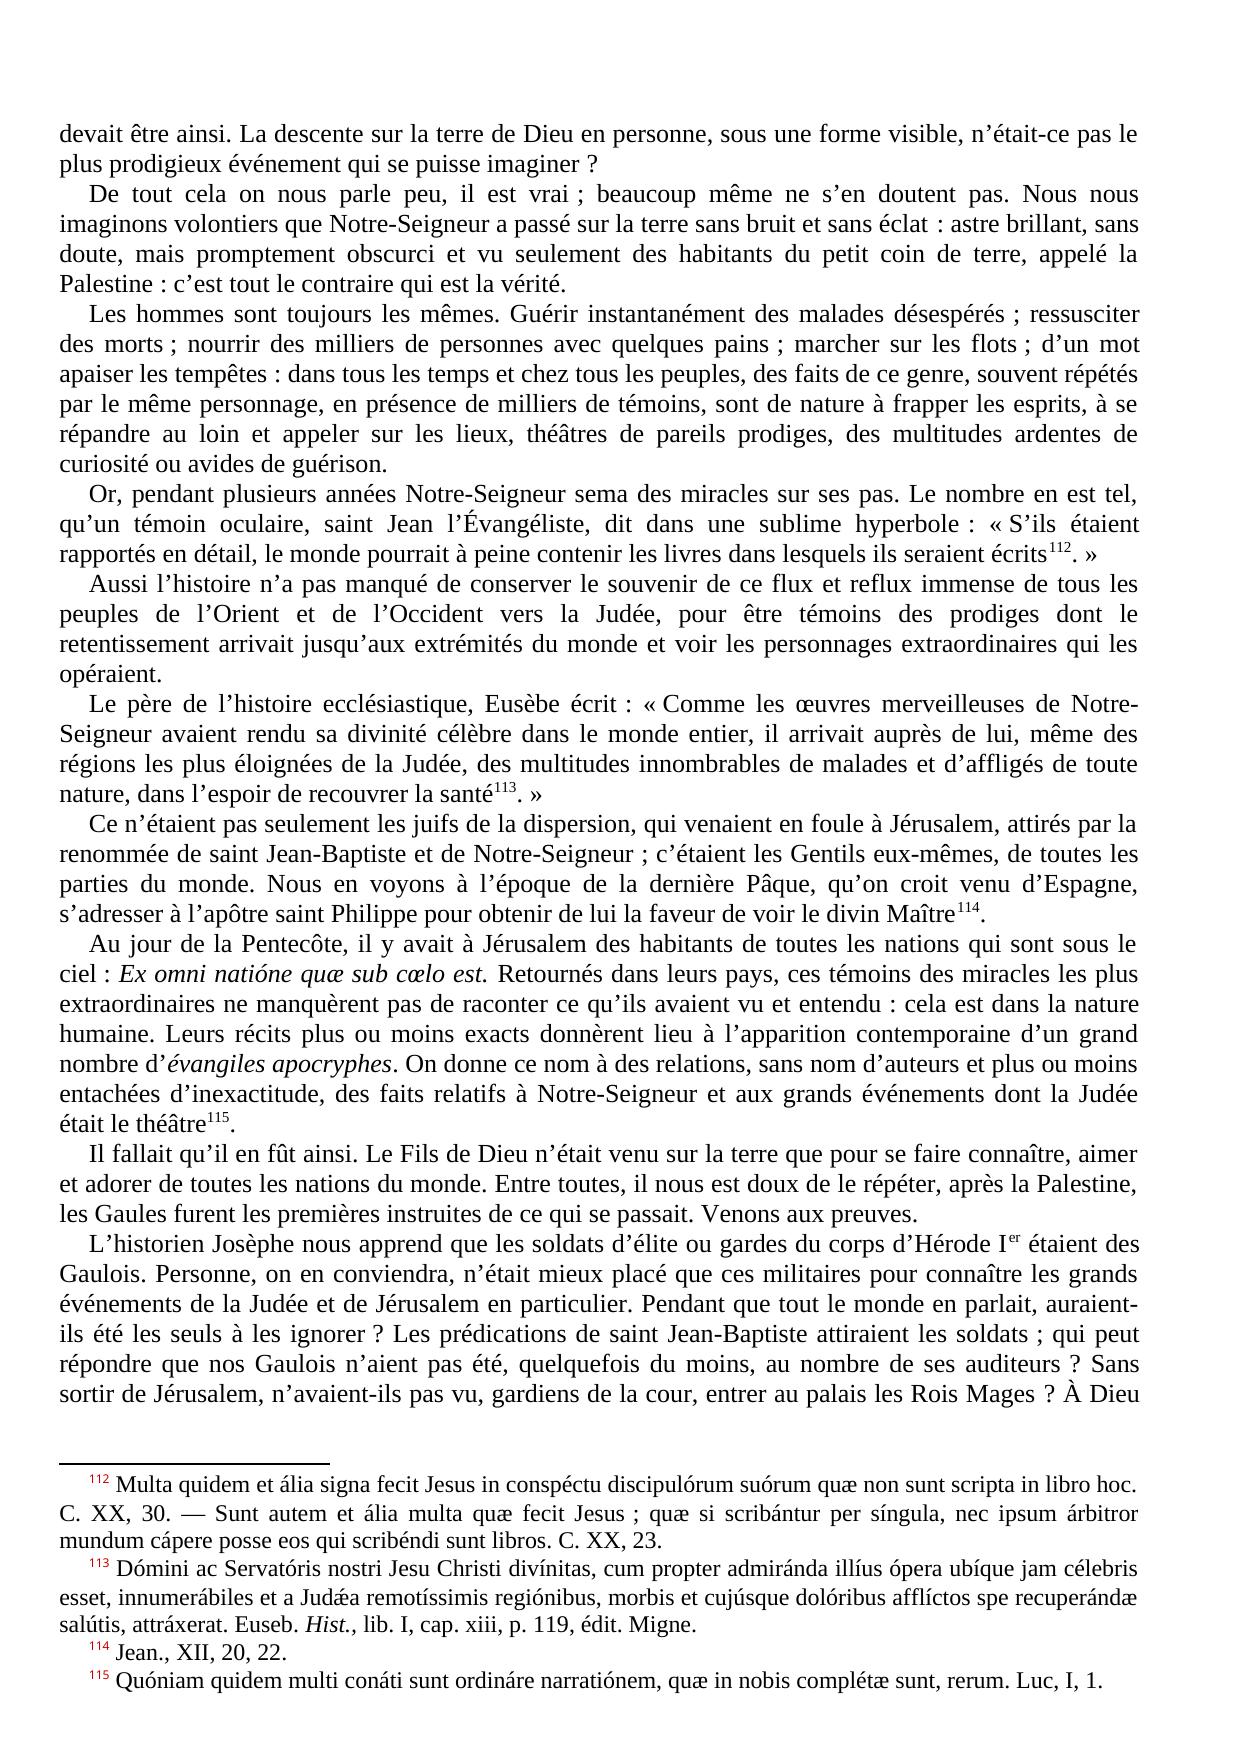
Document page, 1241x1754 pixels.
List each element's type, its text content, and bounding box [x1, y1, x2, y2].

text Au jour de la Pentecôte, il y avait à Jérusalem des habitants de toutes les nations qui sont sous le ciel : Ex omni natióne quæ sub cœlo est. Retournés dans leurs pays, ces témoins des miracles les plus extraordinaires ne manquèrent pas de raconter ce qu’ils avaient vu et entendu : cela est dans la nature humaine. Leurs récits plus ou moins exacts donnèrent lieu à l’apparition contemporaine d’un grand nombre d’évangiles apocryphes. On donne ce nom à des relations, sans nom d’auteurs et plus ou moins entachées d’inexactitude, des faits relatifs à Notre-Seigneur et aux grands événements dont la Judée était le théâtre. [59, 928, 1140, 1138]
text Il fallait qu’il en fût ainsi. Le Fils de Dieu n’était venu sur la terre que pour se faire connaître, aimer et adorer de toutes les nations du monde. Entre toutes, il nous est doux de le répéter, après la Palestine, les Gaules furent les premières instruites de ce qui se passait. Venons aux preuves. [59, 1138, 1140, 1228]
text Les hommes sont toujours les mêmes. Guérir instantanément des malades désespérés ; ressusciter des morts ; nourrir des milliers de personnes avec quelques pains ; marcher sur les flots ; d’un mot apaiser les tempêtes : dans tous les temps et chez tous les peuples, des faits de ce genre, souvent répétés par le même personnage, en présence de milliers de témoins, sont de nature à frapper les esprits, à se répandre au loin et appeler sur les lieux, théâtres de pareils prodiges, des multitudes ardentes de curiosité ou avides de guérison. [59, 298, 1140, 478]
text De tout cela on nous parle peu, il est vrai ; beaucoup même ne s’en doutent pas. Nous nous imaginons volontiers que Notre-Seigneur a passé sur la terre sans bruit et sans éclat : astre brillant, sans doute, mais promptement obscurci et vu seulement des habitants du petit coin de terre, appelé la Palestine : c’est tout le contraire qui est la vérité. [59, 178, 1140, 298]
text Le père de l’histoire ecclésiastique, Eusèbe écrit : « Comme les œuvres merveilleuses de Notre-Seigneur avaient rendu sa divinité célèbre dans le monde entier, il arrivait auprès de lui, même des régions les plus éloignées de la Judée, des multitudes innombrables de malades et d’affligés de toute nature, dans l’espoir de recouvrer la santé. » [59, 688, 1140, 808]
text Or, pendant plusieurs années Notre-Seigneur sema des miracles sur ses pas. Le nombre en est tel, qu’un témoin oculaire, saint Jean l’Évangéliste, dit dans une sublime hyperbole : « S’ils étaient rapportés en détail, le monde pourrait à peine contenir les livres dans lesquels ils seraient écrits. » [59, 478, 1140, 568]
text Ce n’étaient pas seulement les juifs de la dispersion, qui venaient en foule à Jérusalem, attirés par la renommée de saint Jean-Baptiste et de Notre-Seigneur ; c’étaient les Gentils eux-mêmes, de toutes les parties du monde. Nous en voyons à l’époque de la dernière Pâque, qu’on croit venu d’Espagne, s’adresser à l’apôtre saint Philippe pour obtenir de lui la faveur de voir le divin Maître. [59, 808, 1140, 928]
text Aussi l’histoire n’a pas manqué de conserver le souvenir de ce flux et reflux immense de tous les peuples de l’Orient et de l’Occident vers la Judée, pour être témoins des prodiges dont le retentissement arrivait jusqu’aux extrémités du monde et voir les personnages extraordinaires qui les opéraient. [59, 568, 1140, 688]
